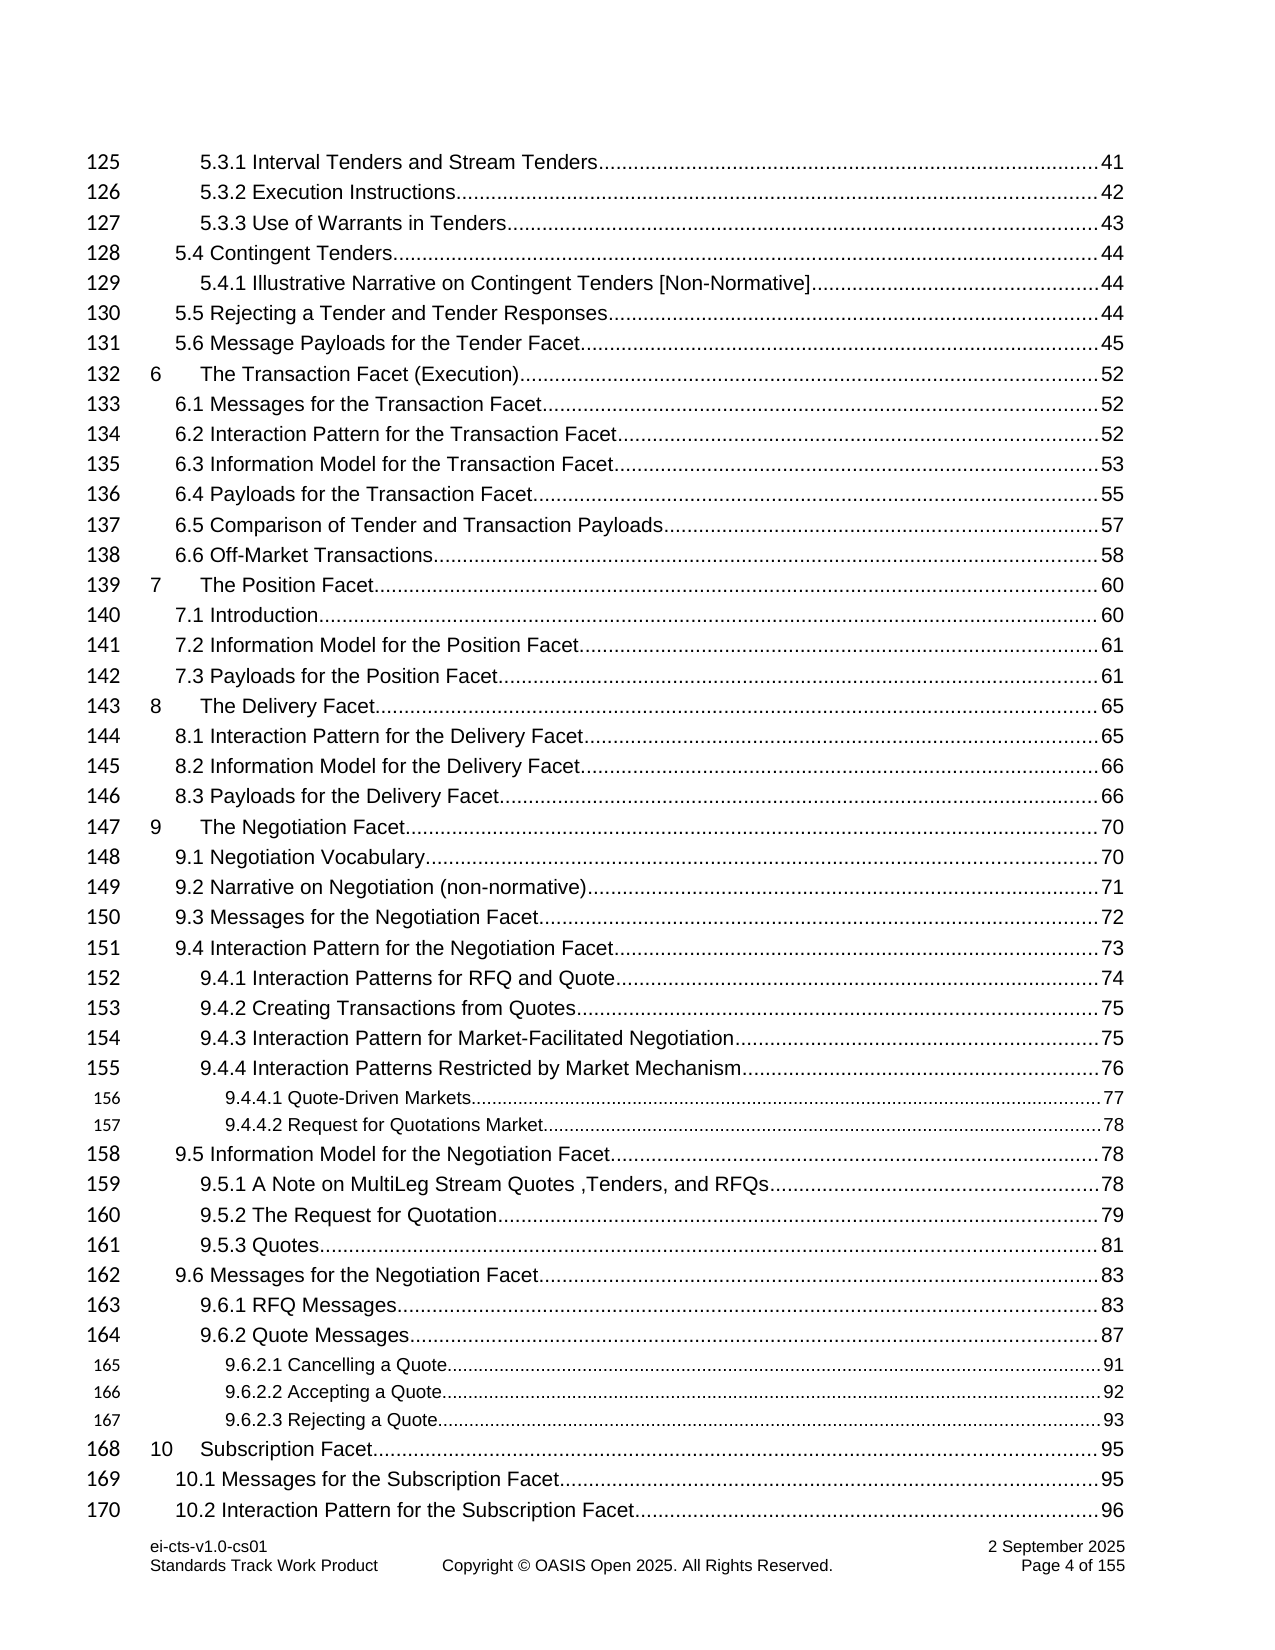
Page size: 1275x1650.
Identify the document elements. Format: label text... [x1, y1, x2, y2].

text 7.2 Information Model for the Position Facet 61 [175, 633, 1125, 657]
text 6.3 Information Model for the Transaction Facet 53 [175, 452, 1125, 476]
text 9.5.3 Quotes 81 [200, 1233, 1125, 1257]
text 9.4 Interaction Pattern for the Negotiation Facet 73 [175, 935, 1125, 959]
text 7.1 Introduction 60 [175, 603, 1125, 627]
text 9.4.1 Interaction Patterns for RFQ and Quote 74 [200, 966, 1125, 989]
text 6.6 Off-Market Transactions 58 [175, 543, 1125, 567]
text 6.1 Messages for the Transaction Facet 52 [175, 392, 1125, 416]
text 9.1 Negotiation Vocabulary 70 [175, 845, 1125, 869]
text 9.2 Narrative on Negotiation (non-normative) 71 [175, 875, 1125, 899]
text 9.5.2 The Request for Quotation 79 [200, 1202, 1125, 1226]
text 6.4 Payloads for the Transaction Facet 55 [175, 482, 1125, 506]
text 9.4.4.2 Request for Quotations Market 78 [225, 1114, 1125, 1136]
text 9.3 Messages for the Negotiation Facet 72 [175, 905, 1125, 929]
text 7 The Position Facet 60 [150, 573, 1125, 597]
text 9.4.2 Creating Transactions from Quotes 75 [200, 996, 1125, 1020]
text 8.3 Payloads for the Delivery Facet 66 [175, 784, 1125, 808]
text 5.4.1 Illustrative Narrative on Contingent Tenders [Non-Normative] 44 [200, 271, 1125, 295]
text 9.4.3 Interaction Pattern for Market-Facilitated Negotiation 75 [200, 1026, 1125, 1050]
text 9.6.2.1 Cancelling a Quote 91 [225, 1353, 1125, 1375]
text 9.4.4 Interaction Patterns Restricted by Market Mechanism 76 [200, 1056, 1125, 1080]
text 8.1 Interaction Pattern for the Delivery Facet 65 [175, 724, 1125, 748]
text 9.6 Messages for the Negotiation Facet 83 [175, 1263, 1125, 1287]
text 6 The Transaction Facet (Execution) 52 [150, 361, 1125, 385]
text 9.4.4.1 Quote-Driven Markets 77 [225, 1086, 1125, 1108]
text 6.5 Comparison of Tender and Transaction Payloads 57 [175, 512, 1125, 536]
text 5.6 Message Payloads for the Tender Facet 45 [175, 331, 1125, 355]
text 9.5.1 A Note on MultiLeg Stream Quotes ,Tenders, and RFQs 78 [200, 1172, 1125, 1196]
text 7.3 Payloads for the Position Facet 61 [175, 663, 1125, 687]
text 8 The Delivery Facet 65 [150, 694, 1125, 718]
text 10.1 Messages for the Subscription Facet 95 [175, 1467, 1125, 1491]
text 10 Subscription Facet 95 [150, 1437, 1125, 1461]
text 5.5 Rejecting a Tender and Tender Responses 44 [175, 301, 1125, 325]
text 9.6.2.2 Accepting a Quote 92 [225, 1381, 1125, 1403]
text 5.4 Contingent Tenders 44 [175, 241, 1125, 264]
text 10.2 Interaction Pattern for the Subscription Facet 96 [175, 1497, 1125, 1521]
text 8.2 Information Model for the Delivery Facet 66 [175, 754, 1125, 778]
text 9.6.2.3 Rejecting a Quote 93 [225, 1409, 1125, 1431]
text 5.3.2 Execution Instructions 42 [200, 180, 1125, 204]
text 9.6.1 RFQ Messages 83 [200, 1293, 1125, 1317]
text 9 The Negotiation Facet 70 [150, 814, 1125, 838]
text 9.6.2 Quote Messages 87 [200, 1323, 1125, 1347]
text 5.3.1 Interval Tenders and Stream Tenders 41 [200, 150, 1125, 174]
text 6.2 Interaction Pattern for the Transaction Facet 52 [175, 422, 1125, 446]
text 9.5 Information Model for the Negotiation Facet 78 [175, 1142, 1125, 1166]
text 5.3.3 Use of Warrants in Tenders 43 [200, 210, 1125, 234]
